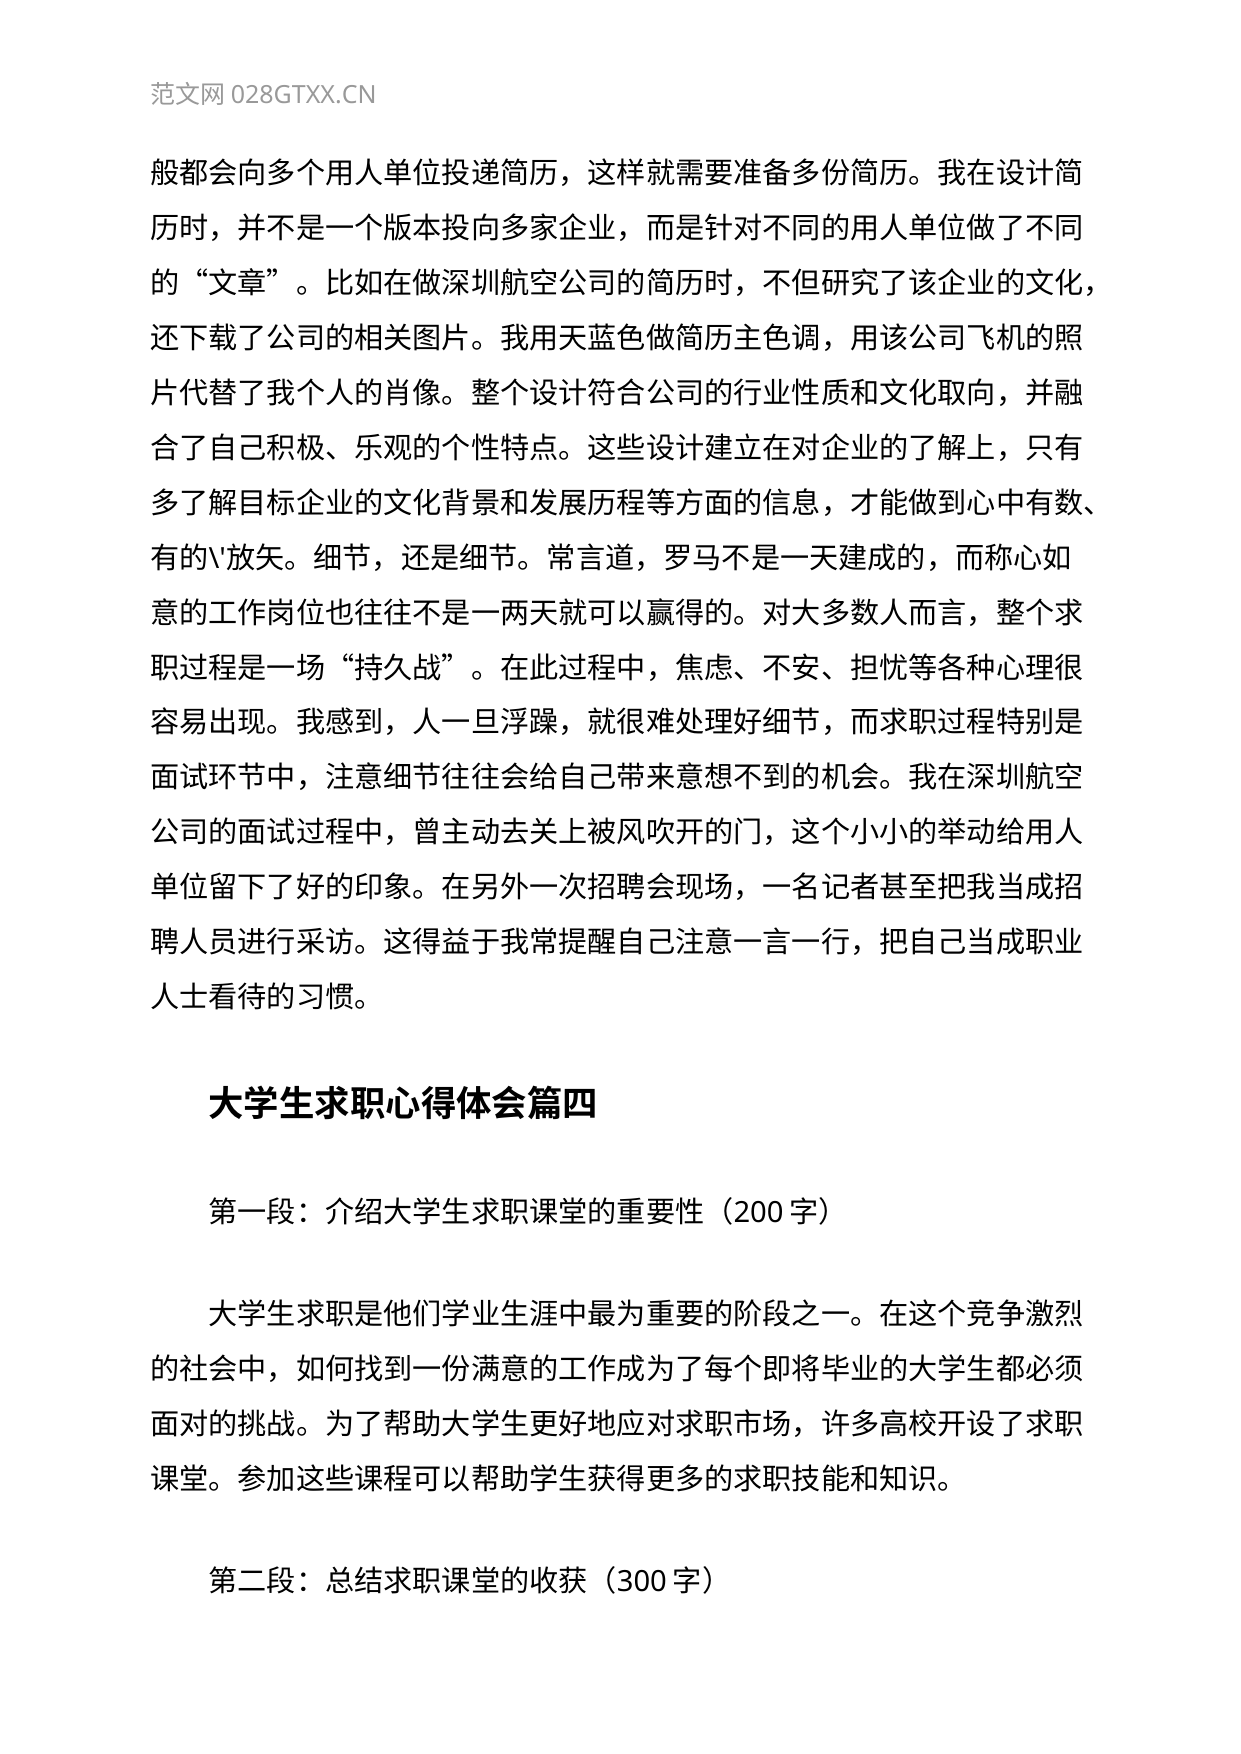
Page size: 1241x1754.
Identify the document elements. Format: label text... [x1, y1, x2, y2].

text 大学生求职心得体会篇四 [150, 1075, 1090, 1127]
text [150, 150, 1090, 1016]
text 大学生求职是他们学业生涯中最为重要的阶段之一。在这个竞争激烈的社会中，如何找到一份满意的工作成为了每个即将毕业的大学生都必须面对的挑战。为了帮助大学生更好地应对求职市场，许多高校开设了求职课堂。参加这些课程可以帮助学生获得更多的求职技能和知识。 [150, 1291, 1090, 1498]
text 第二段：总结求职课堂的收获（300字） [150, 1557, 1090, 1599]
text 第一段：介绍大学生求职课堂的重要性（200字） [150, 1189, 1090, 1231]
